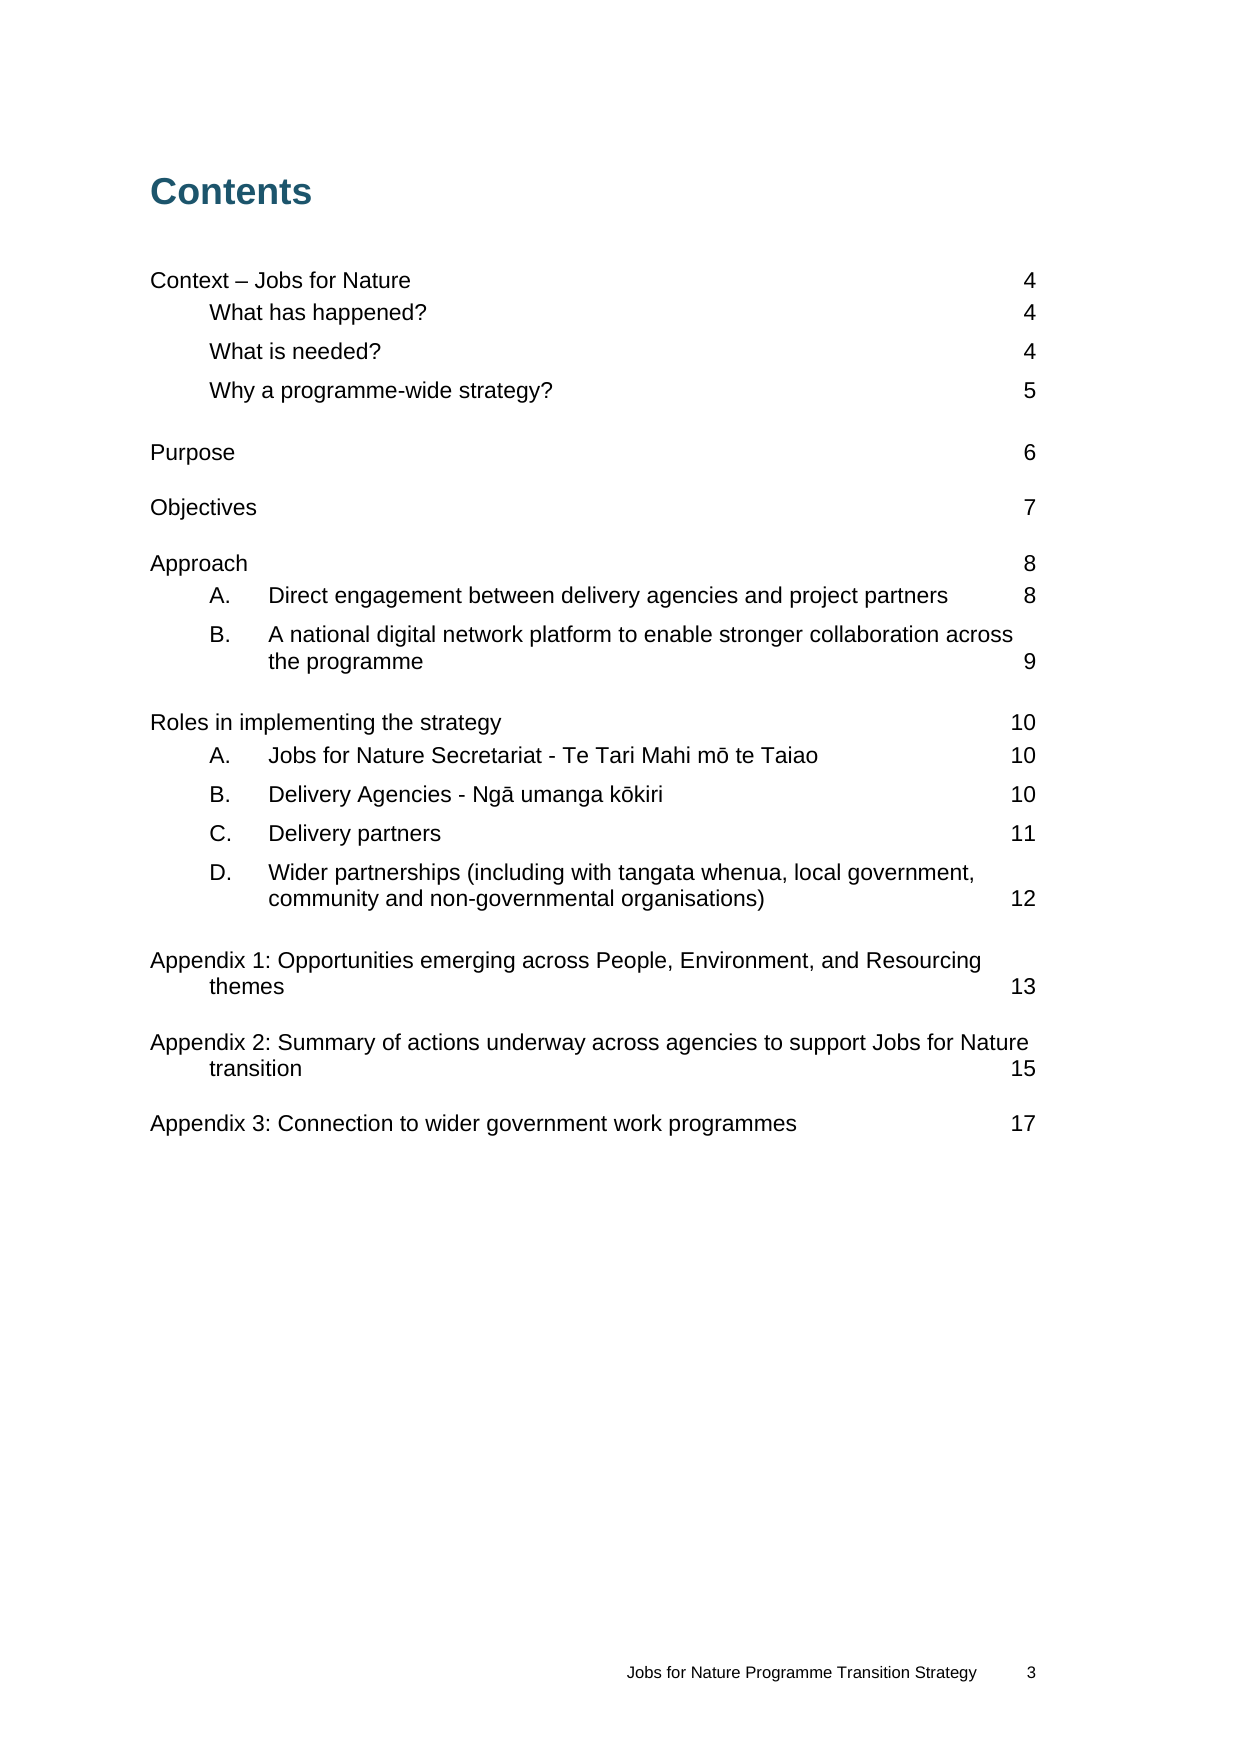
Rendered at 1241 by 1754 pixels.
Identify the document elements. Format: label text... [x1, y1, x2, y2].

text B. A national digital network platform to enable stronger collaboration across the programme 9 [209, 621, 1031, 674]
text Approach 8 [150, 550, 1031, 576]
subtitle Contents [150, 150, 1090, 212]
text A. Jobs for Nature Secretariat - Te Tari Mahi mō te Taiao 10 [209, 742, 1031, 768]
text B. Delivery Agencies - Ngā umanga kōkiri 10 [209, 781, 1031, 807]
text What is needed? 4 [209, 338, 1031, 364]
text Appendix 3: Connection to wider government work programmes 17 [150, 1110, 1031, 1137]
text Objectives 7 [150, 494, 1031, 521]
text Context – Jobs for Nature 4 [150, 267, 1031, 293]
text Appendix 2: Summary of actions underway across agencies to support Jobs for Nature transition 15 [150, 1028, 1031, 1081]
text Purpose 6 [150, 439, 1031, 465]
text What has happened? 4 [209, 299, 1031, 326]
text Why a programme-wide strategy? 5 [209, 377, 1031, 403]
text A. Direct engagement between delivery agencies and project partners 8 [209, 582, 1031, 609]
text Roles in implementing the strategy 10 [150, 709, 1031, 736]
text D. Wider partnerships (including with tangata whenua, local government, community and non-governmental organisations) 12 [209, 858, 1031, 911]
text Appendix 1: Opportunities emerging across People, Environment, and Resourcing themes 13 [150, 947, 1031, 999]
text C. Delivery partners 11 [209, 820, 1031, 846]
